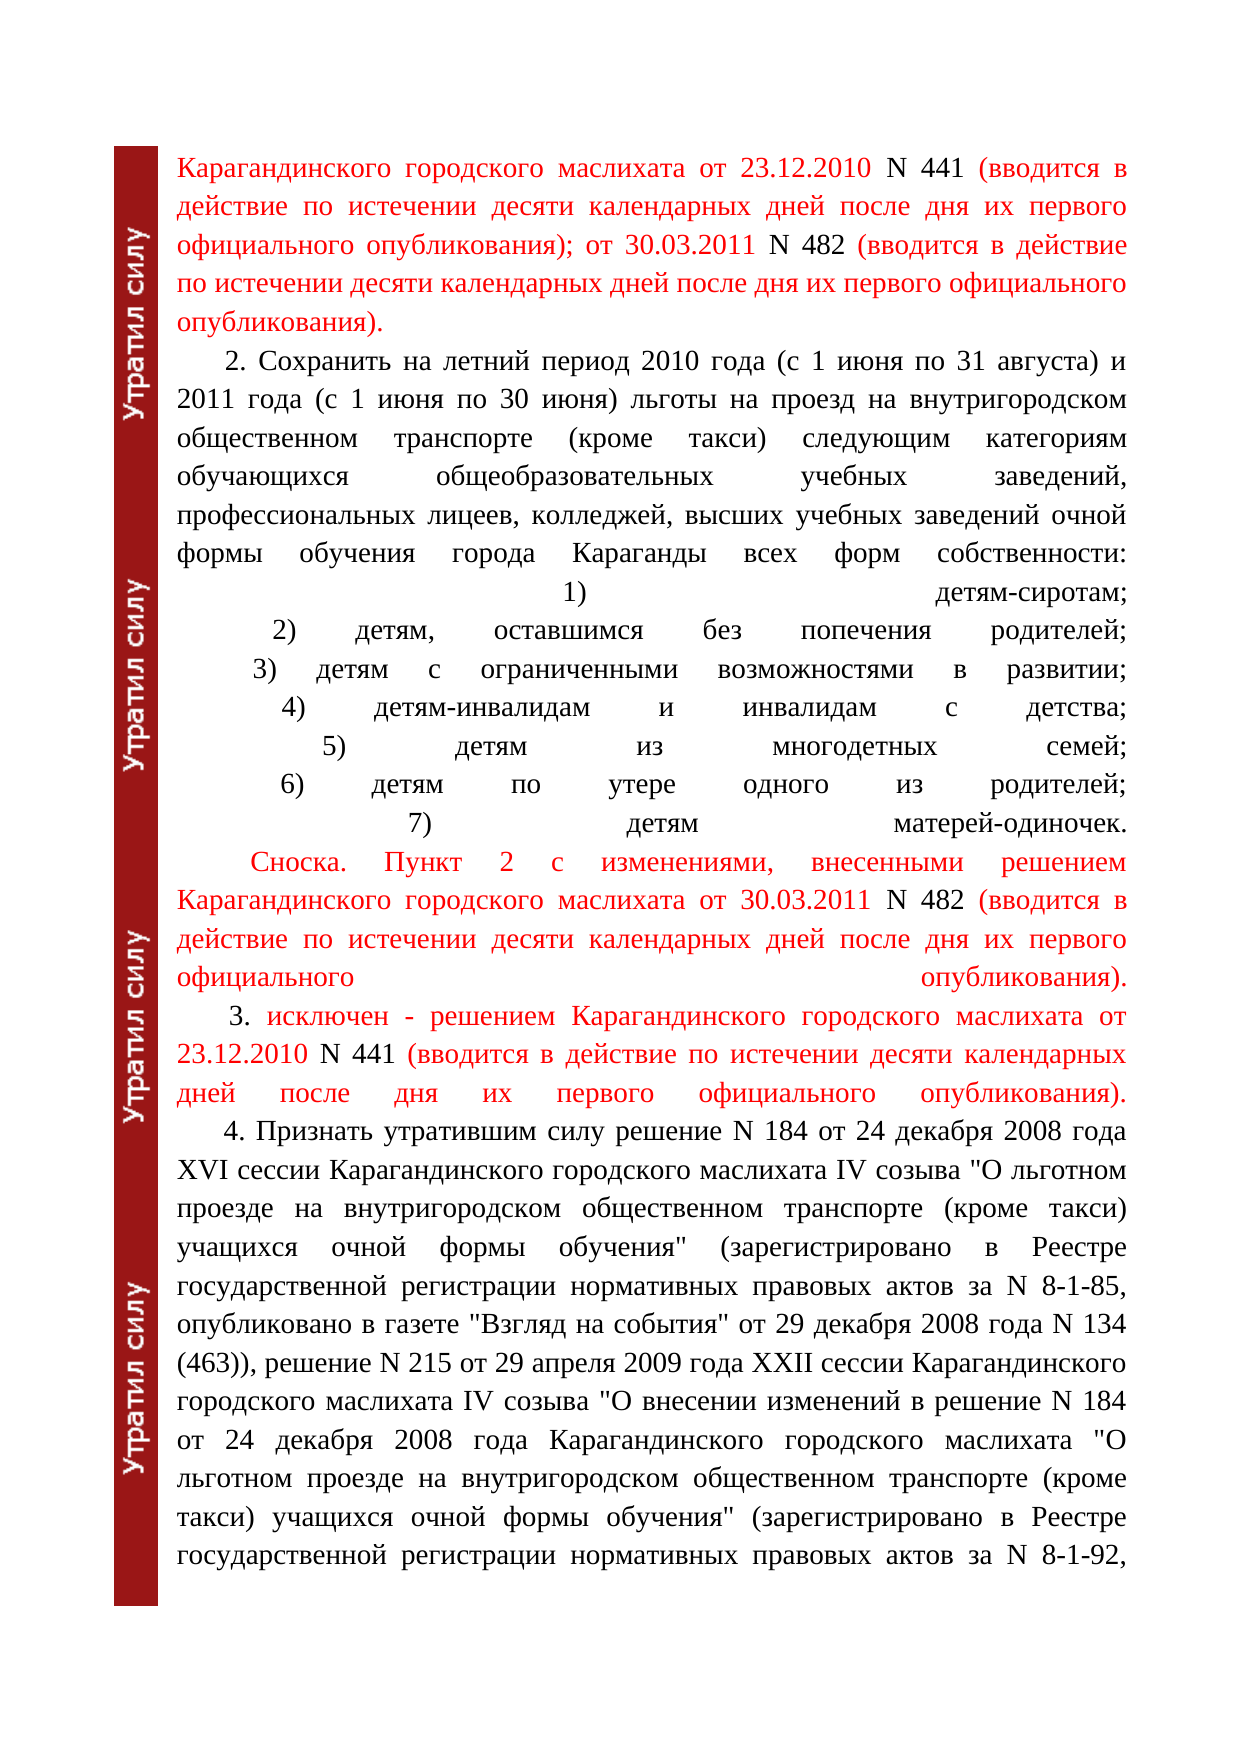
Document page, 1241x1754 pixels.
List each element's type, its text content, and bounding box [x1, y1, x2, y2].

picture [114, 1571, 158, 1606]
picture [114, 146, 158, 150]
